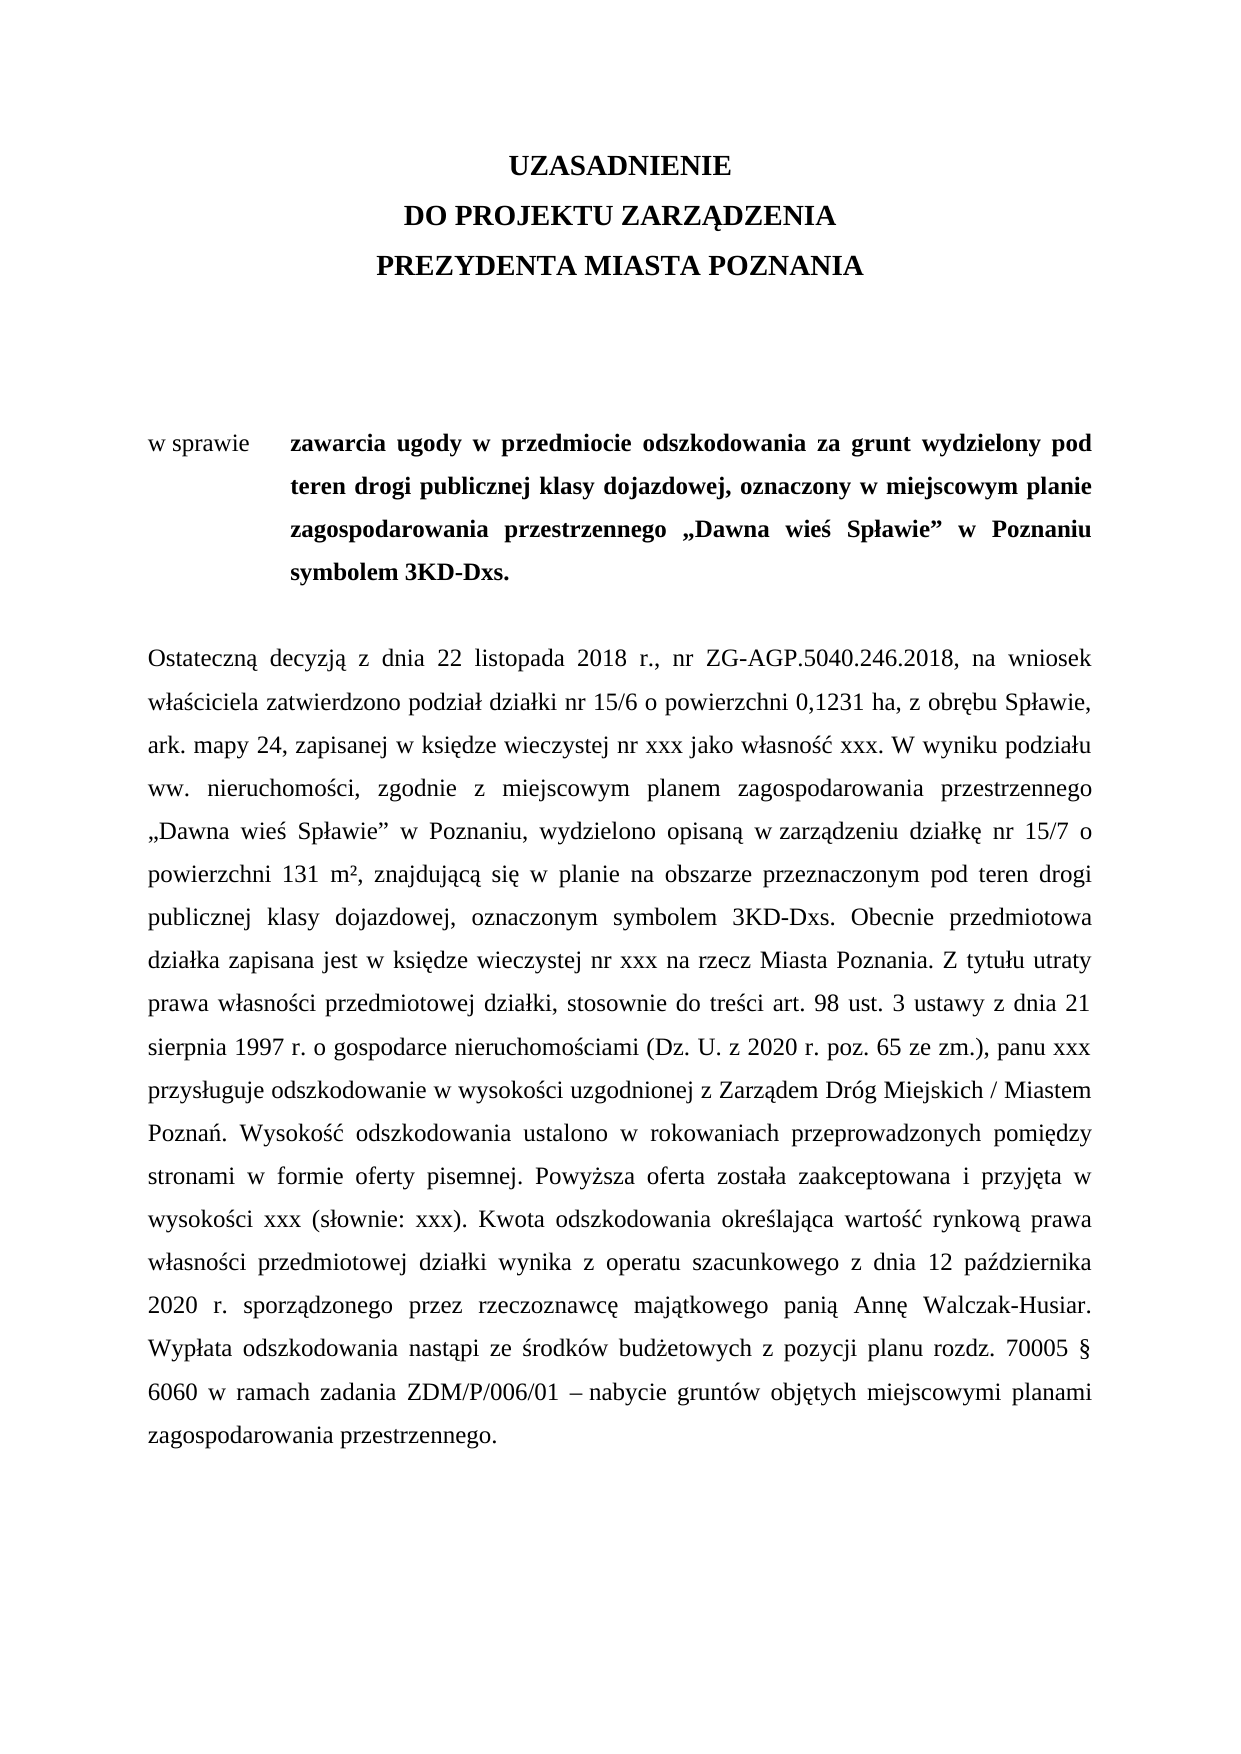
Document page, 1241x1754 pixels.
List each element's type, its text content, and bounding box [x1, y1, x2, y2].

table_header zawarcia ugody w przedmiocie odszkodowania za grunt wydzielony pod teren drogi publicznej klasy dojazdowej, oznaczony w miejscowym planie zagospodarowania przestrzennego „Dawna wieś Spławie” w Poznaniu symbolem 3KD-Dxs. [279, 428, 1104, 600]
subtitle DO PROJEKTU ZARZĄDZENIA [148, 198, 1093, 231]
text Ostateczną decyzją z dnia 22 listopada 2018 r., nr ZG-AGP.5040.246.2018, na wniosek właściciela zatwierdzono podział działki nr 15/6 o powierzchni 0,1231 ha, z obrębu Spławie, ark. mapy 24, zapisanej w księdze wieczystej nr xxx jako własność xxx. W wyniku podziału ww. nieruchomości, zgodnie z miejscowym planem zagospodarowania przestrzennego „Dawna wieś Spławie” w Poznaniu, wydzielono opisaną w zarządzeniu działkę nr 15/7 o powierzchni 131 m², znajdującą się w planie na obszarze przeznaczonym pod teren drogi publicznej klasy dojazdowej, oznaczonym symbolem 3KD-Dxs. Obecnie przedmiotowa działka zapisana jest w księdze wieczystej nr xxx na rzecz Miasta Poznania. Z tytułu utraty prawa własności przedmiotowej działki, stosownie do treści art. 98 ust. 3 ustawy z dnia 21 sierpnia 1997 r. o gospodarce nieruchomościami (Dz. U. z 2020 r. poz. 65 ze zm.), panu xxx przysługuje odszkodowanie w wysokości uzgodnionej z Zarządem Dróg Miejskich / Miastem Poznań. Wysokość odszkodowania ustalono w rokowaniach przeprowadzonych pomiędzy stronami w formie oferty pisemnej. Powyższa oferta została zaakceptowana i przyjęta w wysokości xxx (słownie: xxx). Kwota odszkodowania określająca wartość rynkową prawa własności przedmiotowej działki wynika z operatu szacunkowego z dnia 12 października 2020 r. sporządzonego przez rzeczoznawcę majątkowego panią Annę Walczak-Husiar. Wypłata odszkodowania nastąpi ze środków budżetowych z pozycji planu rozdz. 70005 § 6060 w ramach zadania ZDM/P/006/01 – nabycie gruntów objętych miejscowymi planami zagospodarowania przestrzennego. [148, 643, 1093, 1448]
table_header w sprawie [136, 428, 279, 600]
subtitle PREZYDENTA MIASTA POZNANIA [148, 248, 1093, 282]
subtitle UZASADNIENIE [148, 148, 1093, 181]
